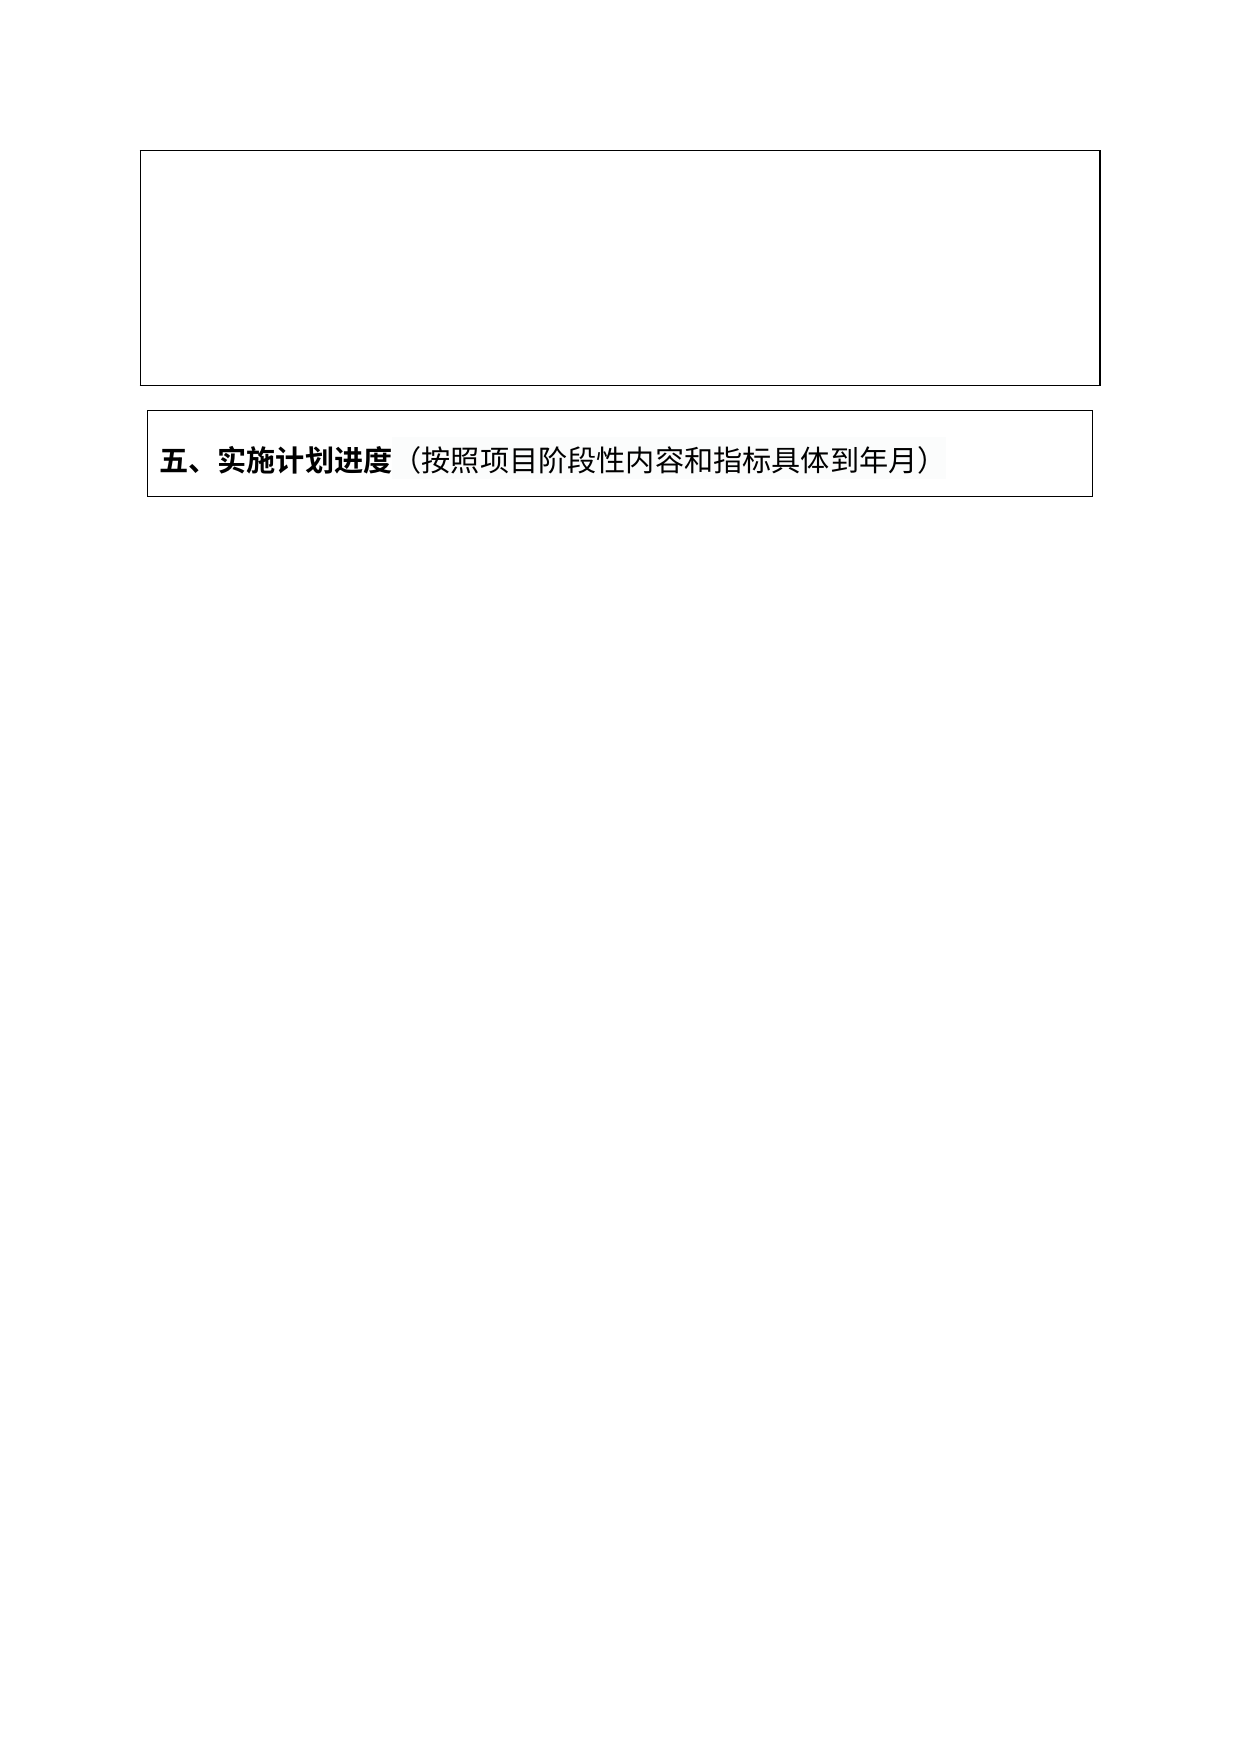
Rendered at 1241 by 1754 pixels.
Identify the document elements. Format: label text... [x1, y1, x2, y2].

table_header 五、实施计划进度（按照项目阶段性内容和指标具体到年月） [148, 411, 1092, 496]
table_cell [141, 151, 1099, 385]
